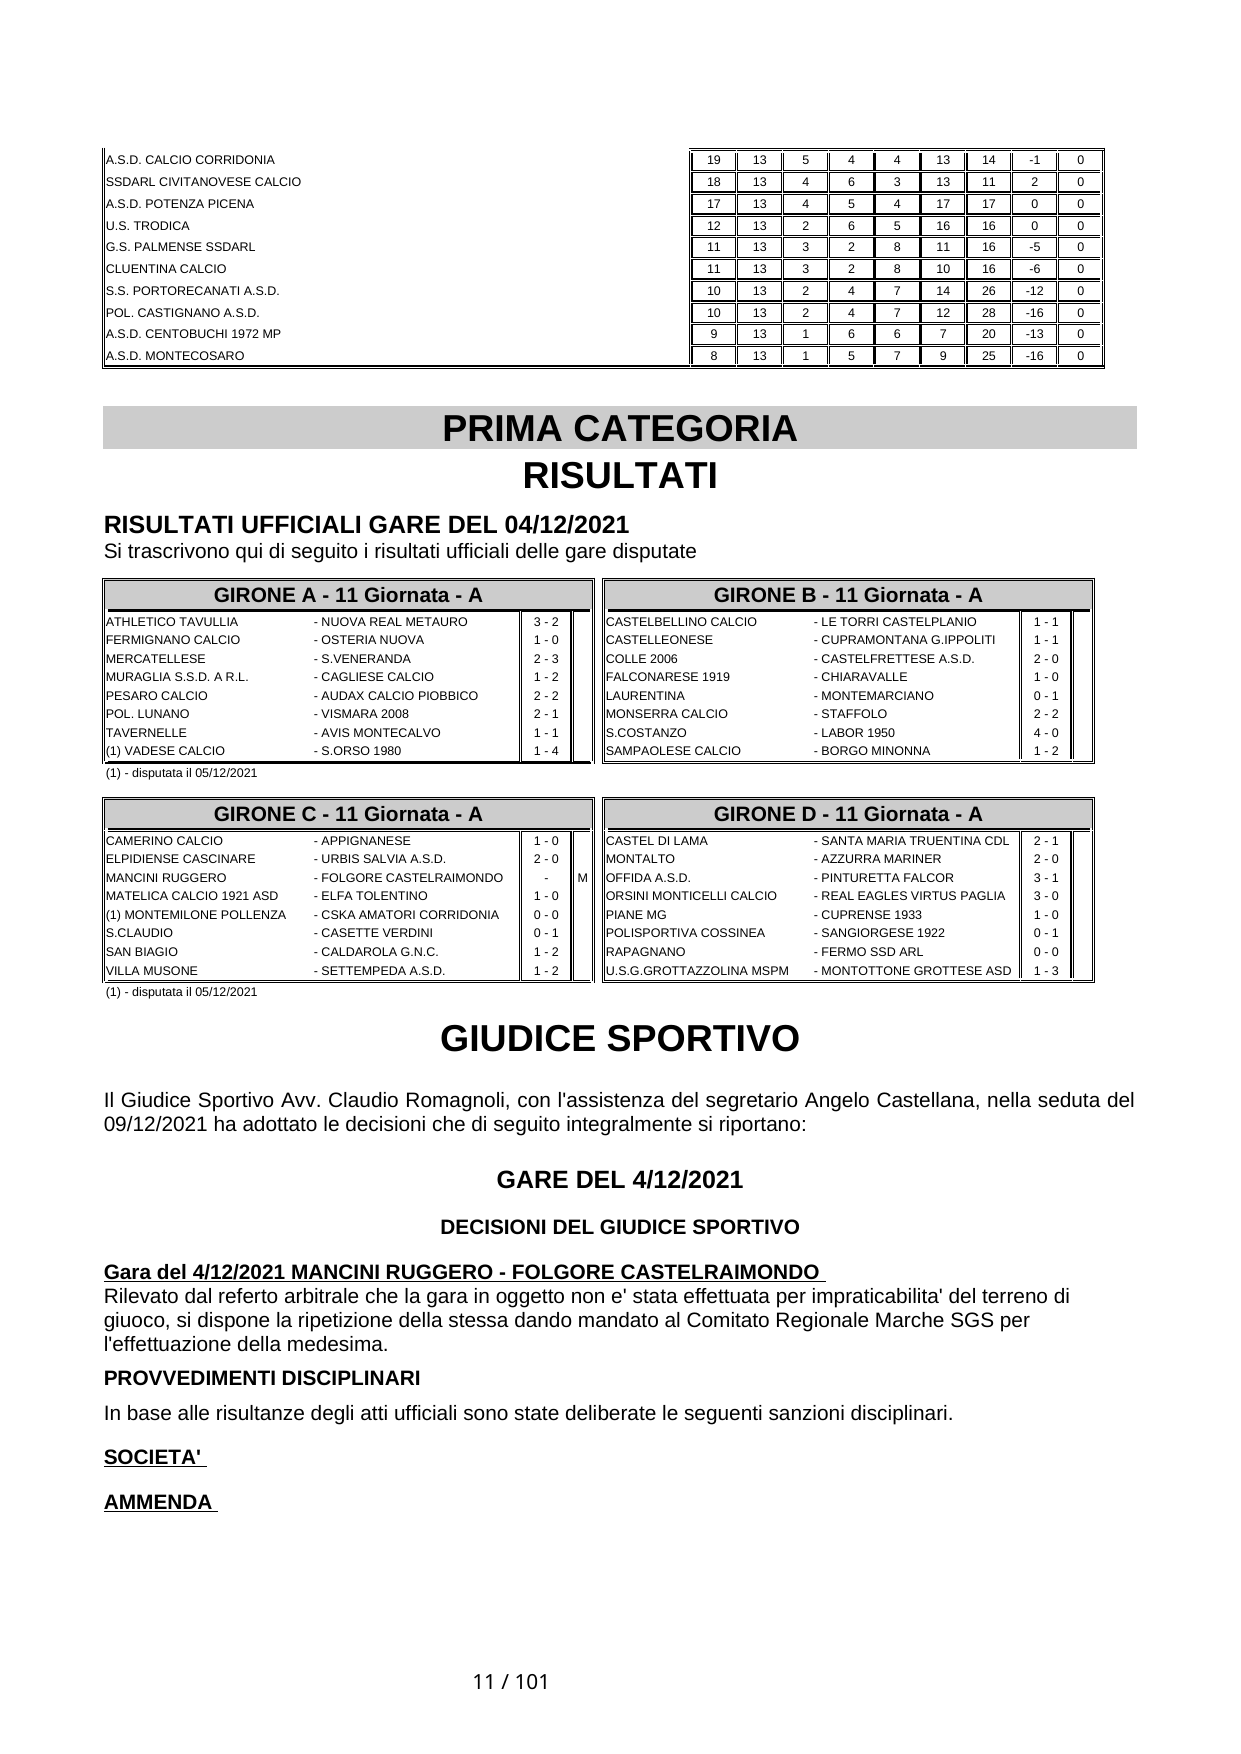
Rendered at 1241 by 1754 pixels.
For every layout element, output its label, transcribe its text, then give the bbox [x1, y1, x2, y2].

table_cell 3 [784, 238, 827, 257]
table_cell 13 [922, 173, 964, 191]
table_cell 13 [738, 173, 781, 191]
table_cell SSDARL CIVITANOVESE CALCIO [105, 170, 689, 191]
table_cell 4 [876, 195, 919, 213]
table_cell 0 [1058, 344, 1103, 365]
table_cell 8 [691, 347, 737, 365]
text Si trascrivono qui di seguito i risultati ufficiali delle gare disputate [103, 539, 1137, 563]
table_cell 2 [784, 304, 827, 322]
table_cell 4 [874, 149, 920, 169]
table_cell 10 [922, 260, 964, 278]
table_cell 20 [968, 325, 1010, 344]
table_cell G.S. PALMENSE SSDARL [105, 235, 689, 257]
table_cell 13 [920, 149, 966, 169]
text PROVVEDIMENTI DISCIPLINARI [103, 1366, 1137, 1390]
table_cell 0 [1058, 322, 1103, 344]
table_cell 6 [830, 173, 873, 191]
text RISULTATI UFFICIALI GARE DEL 04/12/2021 [103, 511, 1137, 539]
table_cell -16 [1012, 347, 1058, 365]
table_cell 12 [693, 217, 735, 235]
table_cell 8 [876, 238, 919, 257]
text Il Giudice Sportivo Avv. Claudio Romagnoli, con l'assistenza del segretario Angelo Castellana, nella seduta del 09/12/2021 ha adottato le decisioni che di seguito integralmente si riportano: [103, 1088, 1137, 1136]
table_cell 0 [1059, 300, 1102, 322]
table_cell 13 [738, 282, 781, 300]
table_cell 16 [968, 217, 1010, 235]
table_cell -5 [1013, 238, 1056, 257]
table_cell 6 [830, 217, 873, 235]
table_cell 0 [1013, 217, 1056, 235]
table_cell 12 [922, 304, 964, 322]
table_cell 25 [966, 347, 1012, 365]
table_cell 14 [922, 282, 964, 300]
table_cell U.S. TRODICA [105, 213, 689, 235]
text RISULTATI [103, 453, 1137, 496]
table_cell 11 [693, 238, 735, 257]
text SOCIETA' [103, 1445, 1137, 1469]
table_cell 5 [830, 195, 873, 213]
table_cell 3 [784, 260, 827, 278]
table_cell 7 [922, 325, 964, 344]
text PRIMA CATEGORIA [103, 406, 1137, 449]
table_cell 16 [968, 260, 1010, 278]
table_cell 0 [1059, 278, 1102, 300]
table_cell A.S.D. CALCIO CORRIDONIA [105, 148, 691, 169]
table_cell 2 [784, 282, 827, 300]
table_header [104, 797, 603, 1002]
table_cell 5 [783, 151, 828, 169]
table_cell 7 [874, 347, 920, 365]
table_cell 11 [693, 260, 735, 278]
text In base alle risultanze degli atti ufficiali sono state deliberate le seguenti sanzioni disciplinari. [103, 1400, 1137, 1424]
table_cell 6 [830, 325, 873, 344]
table_cell 0 [1059, 213, 1102, 235]
table_cell -13 [1013, 325, 1056, 344]
table_cell 4 [784, 195, 827, 213]
text GIUDICE SPORTIVO [103, 1016, 1137, 1059]
table_cell -6 [1013, 260, 1056, 278]
table_cell 4 [830, 282, 873, 300]
table_header [604, 578, 1103, 782]
table_cell 16 [922, 217, 964, 235]
table_cell 7 [876, 304, 919, 322]
table_cell 0 [1059, 191, 1102, 213]
table_cell 14 [966, 151, 1012, 169]
table_cell 9 [693, 325, 735, 344]
table_cell 26 [968, 282, 1010, 300]
table_cell 1 [783, 347, 828, 365]
table_cell 2 [1013, 173, 1056, 191]
table_cell 17 [968, 195, 1010, 213]
table_cell 0 [1058, 235, 1103, 257]
table_cell 17 [693, 195, 735, 213]
table_cell 0 [1058, 151, 1102, 169]
table_cell 10 [693, 282, 735, 300]
table_cell 13 [738, 325, 781, 344]
table_cell POL. CASTIGNANO A.S.D. [105, 300, 689, 322]
table_cell 5 [829, 347, 874, 365]
text Gara del 4/12/2021 MANCINI RUGGERO - FOLGORE CASTELRAIMONDO Rilevato dal referto arbitrale che la gara in oggetto non e' stata effettuata per impraticabilita' del terreno di giuoco, si dispone la ripetizione della stessa dando mandato al Comitato Regionale Marche SGS per l'effettuazione della medesima. [103, 1260, 1137, 1356]
table_cell 3 [876, 173, 919, 191]
table_cell 0 [1059, 170, 1102, 191]
table_cell -12 [1013, 282, 1056, 300]
table_cell 19 [691, 151, 737, 169]
table_cell 28 [968, 304, 1010, 322]
table_cell -16 [1013, 304, 1056, 322]
table_cell 13 [738, 260, 781, 278]
table_cell 7 [876, 282, 919, 300]
text DECISIONI DEL GIUDICE SPORTIVO [103, 1215, 1137, 1239]
table_cell 5 [876, 217, 919, 235]
table_cell 13 [738, 217, 781, 235]
table_cell 1 [784, 325, 827, 344]
table_cell 2 [830, 238, 873, 257]
table_cell 17 [922, 195, 964, 213]
table_cell 0 [1013, 195, 1056, 213]
table_cell 11 [922, 238, 964, 257]
table_cell -1 [1012, 151, 1058, 169]
table_cell 2 [830, 260, 873, 278]
table_cell 10 [693, 304, 735, 322]
table_cell 16 [968, 238, 1010, 257]
table_cell 4 [830, 304, 873, 322]
table_cell 2 [784, 217, 827, 235]
table_cell 4 [829, 149, 874, 169]
table_cell A.S.D. CENTOBUCHI 1972 MP [105, 322, 689, 344]
table_cell S.S. PORTORECANATI A.S.D. [105, 278, 689, 300]
table_cell 0 [1058, 257, 1103, 278]
table_cell CLUENTINA CALCIO [105, 257, 689, 278]
text GARE DEL 4/12/2021 [103, 1165, 1137, 1194]
table_cell 13 [738, 304, 781, 322]
table_cell 13 [738, 195, 781, 213]
table_cell 8 [876, 260, 919, 278]
table_cell A.S.D. POTENZA PICENA [105, 191, 689, 213]
table_cell 6 [876, 325, 919, 344]
table_cell 18 [693, 173, 735, 191]
table_cell 13 [737, 151, 783, 169]
table_cell A.S.D. MONTECOSARO [105, 344, 691, 365]
table_cell 13 [738, 238, 781, 257]
table_header [104, 578, 603, 782]
table_cell 9 [920, 344, 966, 365]
text AMMENDA [103, 1490, 1137, 1514]
table_cell 13 [737, 347, 783, 365]
table_cell 11 [968, 173, 1010, 191]
table_header [604, 797, 1103, 1002]
table_cell 4 [784, 173, 827, 191]
